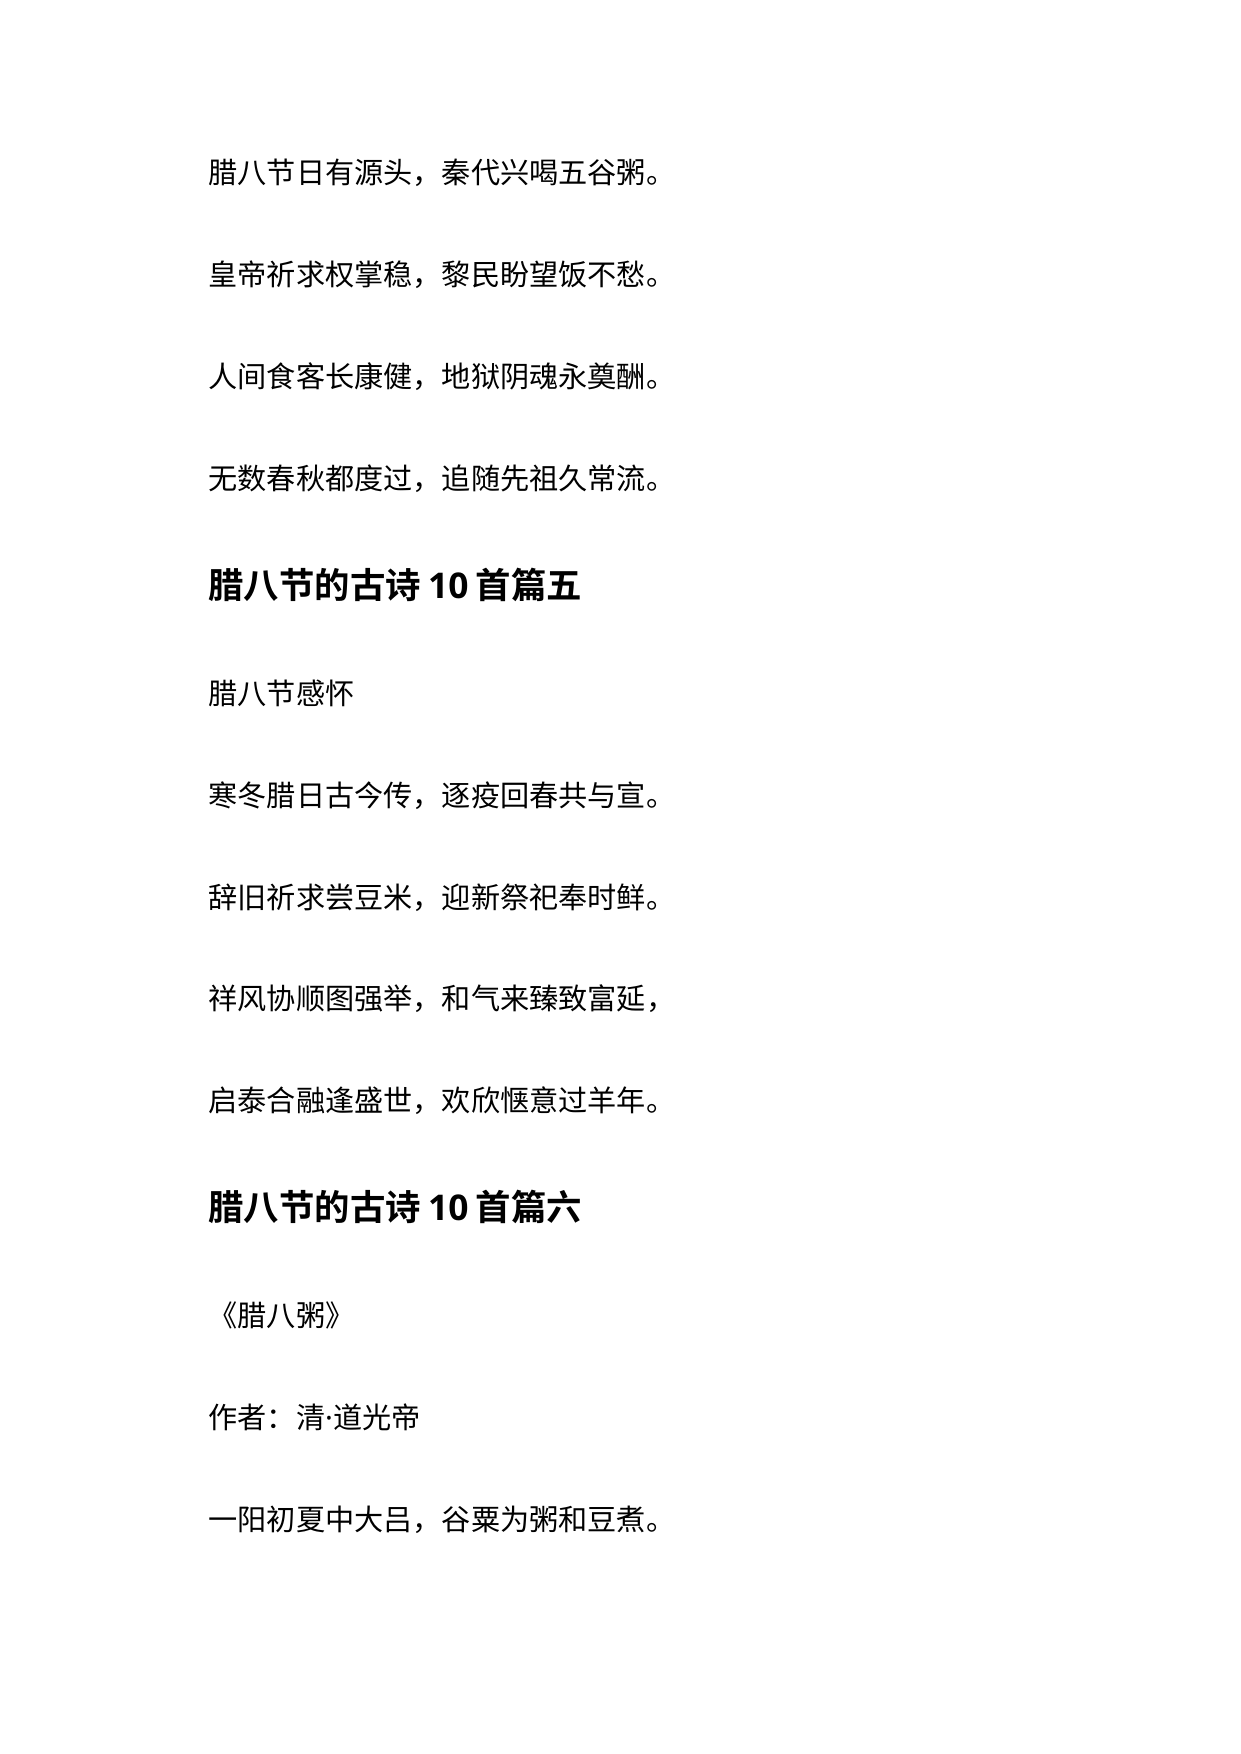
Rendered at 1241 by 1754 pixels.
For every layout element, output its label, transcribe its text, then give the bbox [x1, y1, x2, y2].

text 腊八节日有源头，秦代兴喝五谷粥。 [150, 150, 1090, 192]
text 人间食客长康健，地狱阴魂永奠酬。 [150, 353, 1090, 396]
text 一阳初夏中大吕，谷粟为粥和豆煮。 [150, 1497, 1090, 1539]
text 寒冬腊日古今传，逐疫回春共与宣。 [150, 772, 1090, 815]
text 腊八节的古诗10首篇五 [150, 557, 1090, 608]
text 无数春秋都度过，追随先祖久常流。 [150, 455, 1090, 498]
text 皇帝祈求权掌稳，黎民盼望饭不愁。 [150, 252, 1090, 294]
text 腊八节的古诗10首篇六 [150, 1179, 1090, 1231]
text 启泰合融逢盛世，欢欣惬意过羊年。 [150, 1078, 1090, 1120]
text 作者：清·道光帝 [150, 1395, 1090, 1437]
text 腊八节感怀 [150, 671, 1090, 713]
text 祥风协顺图强举，和气来臻致富延， [150, 976, 1090, 1018]
text 《腊八粥》 [150, 1293, 1090, 1335]
text 辞旧祈求尝豆米，迎新祭祀奉时鲜。 [150, 874, 1090, 916]
